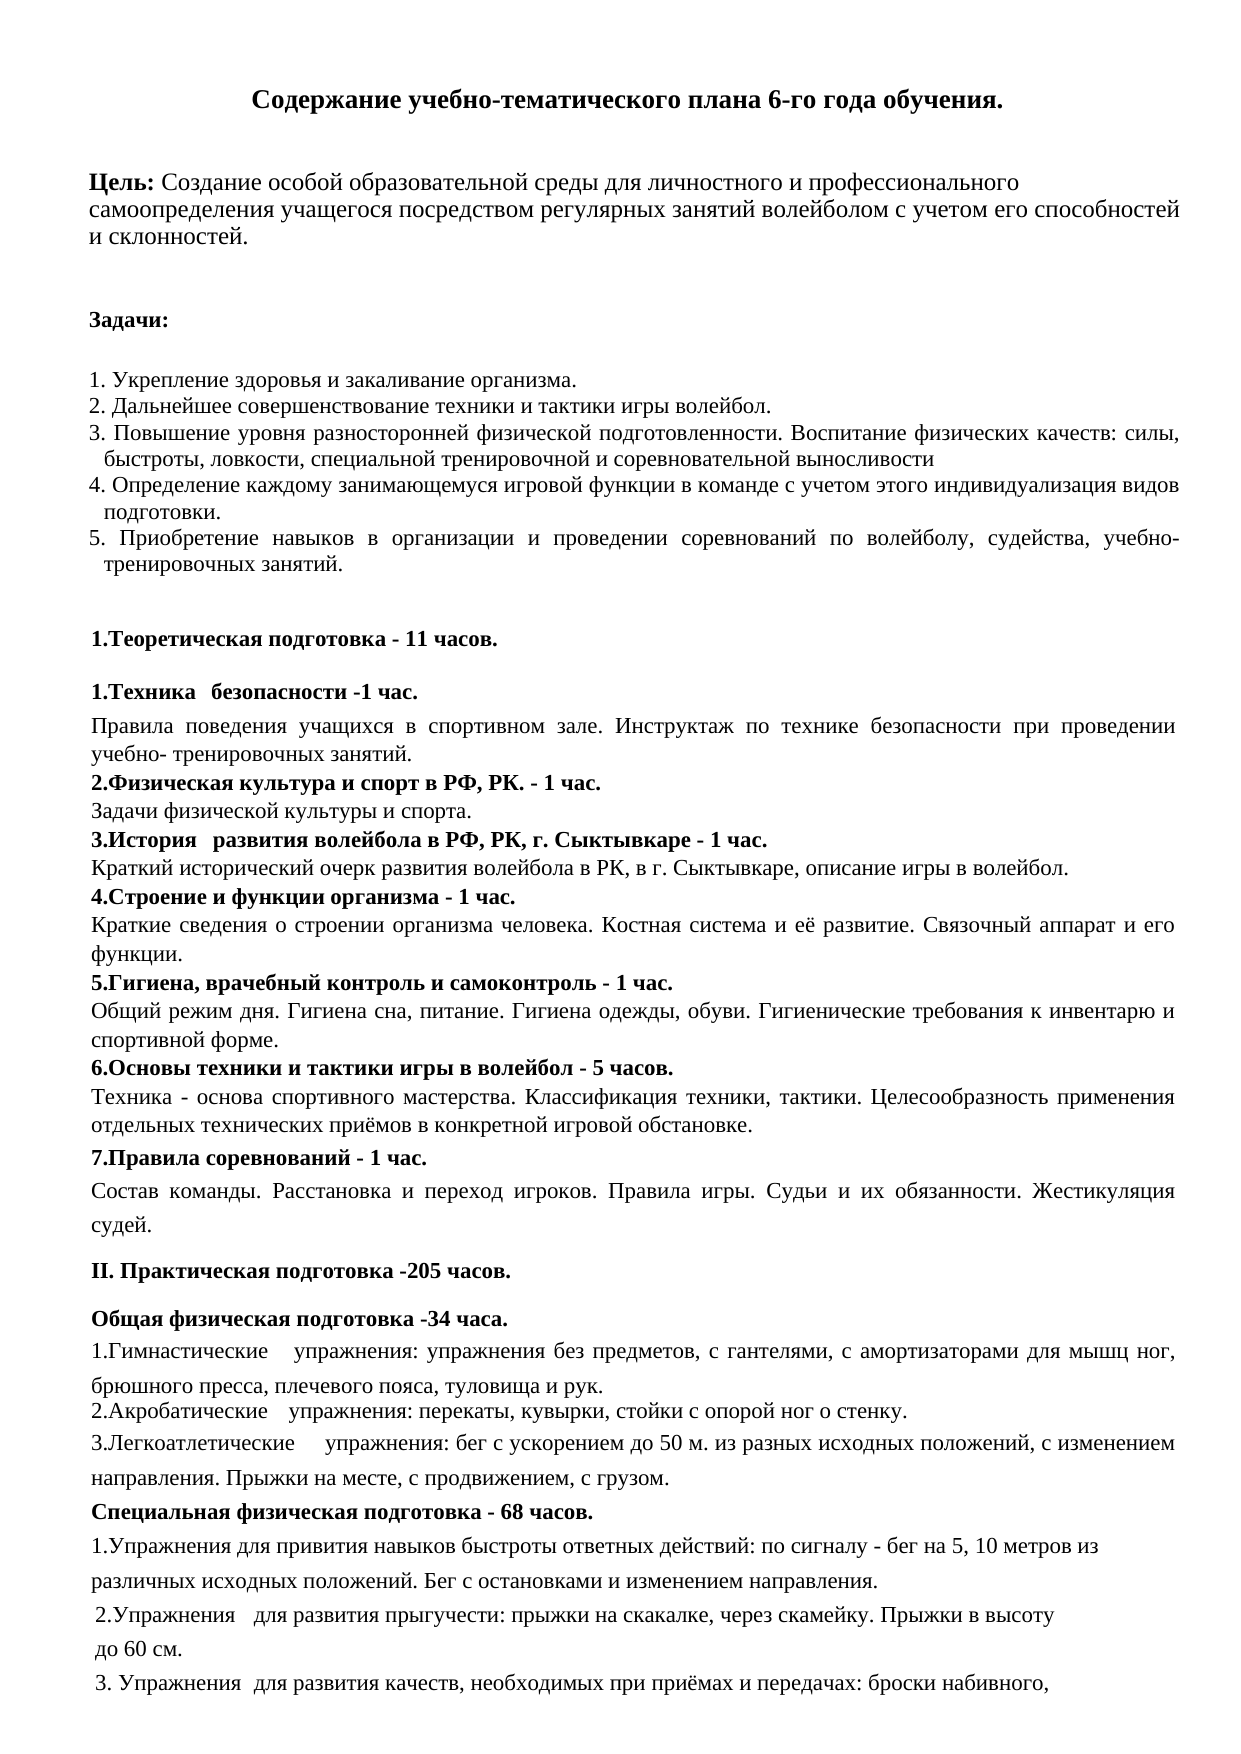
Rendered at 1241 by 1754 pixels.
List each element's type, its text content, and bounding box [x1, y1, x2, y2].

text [95, 1595, 1081, 1697]
text 6.Основы техники и тактики игры в волейбол - 5 часов. [91, 1053, 1181, 1081]
text 2.Физическая культура и спорт в РФ, РК. - 1 час. [91, 767, 1181, 796]
text Задачи: [89, 307, 1181, 333]
text Задачи физической культуры и спорта. [91, 796, 1181, 824]
title 3. Повышение уровня разносторонней физической подготовленности. Воспитание физических качеств: силы, быстроты, ловкости, специальной тренировочной и соревновательной выносливости [89, 419, 1181, 471]
text Общий режим дня. Гигиена сна, питание. Гигиена одежды, обуви. Гигиенические требования к инвентарю и спортивной форме. [91, 996, 1177, 1053]
text 7.Правила соревнований - 1 час. Состав команды. Расстановка и переход игроков. Правила игры. Судьи и их обязанности. Жестикуляция судей. [91, 1138, 1177, 1239]
text Краткий исторический очерк развития волейбола в РК, в г. Сыктывкаре, описание игры в волейбол. [91, 853, 1181, 882]
text Специальная физическая подготовка - 68 часов. [91, 1492, 1181, 1526]
text 2.Акробатические упражнения: перекаты, кувырки, стойки с опорой ног о стенку. [91, 1400, 1181, 1423]
text II. Практическая подготовка -205 часов. [91, 1260, 1181, 1283]
text 3.Легкоатлетические упражнения: бег с ускорением до 50 м. из разных исходных положений, с изменением направления. Прыжки на месте, с продвижением, с грузом. [91, 1423, 1177, 1492]
text 3.История развития волейбола в РФ, РК, г. Сыктывкаре - 1 час. [91, 824, 1181, 853]
title 4. Определение каждому занимающемуся игровой функции в команде с учетом этого индивидуализация видов подготовки. [89, 471, 1181, 524]
text Цель: Создание особой образовательной среды для личностного и профессионального самоопределения учащегося посредством регулярных занятий волейболом с учетом его способностей и склонностей. [89, 142, 1181, 250]
title 1. Укрепление здоровья и закаливание организма. [89, 366, 1181, 392]
text 1.Упражнения для привития навыков быстроты ответных действий: по сигналу - бег на 5, 10 метров из различных исходных положений. Бег с остановками и изменением направления. [91, 1526, 1183, 1595]
text Содержание учебно-тематического плана 6-го года обучения. [74, 87, 1181, 114]
text 1.Теоретическая подготовка - 11 часов. [91, 604, 648, 657]
text 1.Гимнастические упражнения: упражнения без предметов, с гантелями, с амортизаторами для мышц ног, брюшного пресса, плечевого пояса, туловища и рук. [91, 1331, 1177, 1400]
title 5. Приобретение навыков в организации и проведении соревнований по волейболу, судейства, учебно-тренировочных занятий. [89, 524, 1181, 577]
text Правила поведения учащихся в спортивном зале. Инструктаж по технике безопасности при проведении учебно- тренировочных занятий. [91, 710, 1177, 767]
title 2. Дальнейшее совершенствование техники и тактики игры волейбол. [89, 392, 1181, 419]
text 5.Гигиена, врачебный контроль и самоконтроль - 1 час. [91, 967, 1181, 996]
text 1.Техника безопасности -1 час. [91, 657, 1181, 710]
text Краткие сведения о строении организма человека. Костная система и её развитие. Связочный аппарат и его функции. [91, 910, 1177, 967]
text 4.Строение и функции организма - 1 час. [91, 882, 1181, 910]
text Общая физическая подготовка -34 часа. [91, 1308, 1181, 1331]
text Техника - основа спортивного мастерства. Классификация техники, тактики. Целесообразность применения отдельных технических приёмов в конкретной игровой обстановке. [91, 1081, 1177, 1138]
